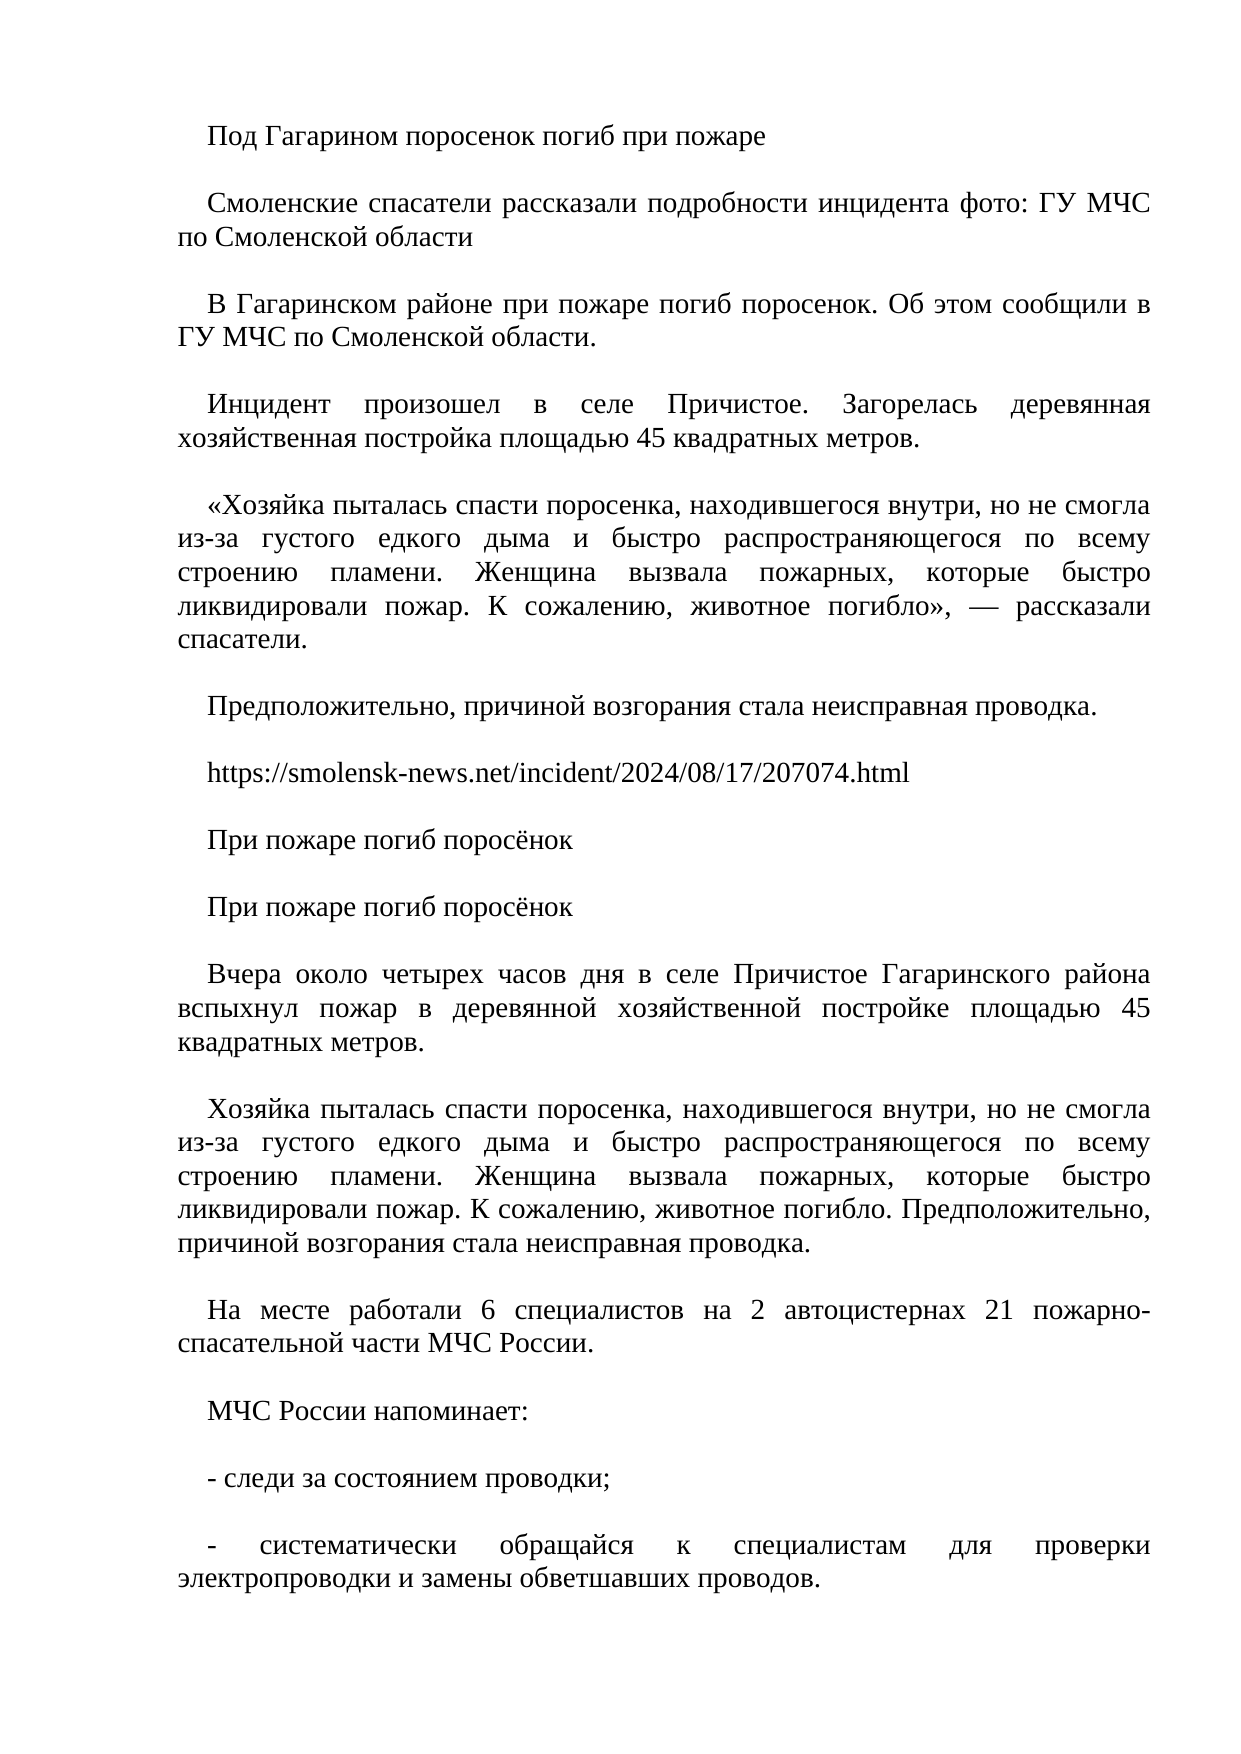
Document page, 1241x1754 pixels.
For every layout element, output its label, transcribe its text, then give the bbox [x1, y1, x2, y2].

text Вчера около четырех часов дня в селе Причистое Гагаринского района вспыхнул пожар в деревянной хозяйственной постройке площадью 45 квадратных метров. [177, 957, 1152, 1057]
text Предположительно, причиной возгорания стала неисправная проводка. [177, 688, 1152, 722]
text - следи за состоянием проводки; [177, 1460, 1152, 1493]
text В Гагаринском районе при пожаре погиб поросенок. Об этом сообщили в ГУ МЧС по Смоленской области. [177, 286, 1152, 353]
text МЧС России напоминает: [177, 1393, 1152, 1426]
text При пожаре погиб поросёнок [177, 822, 1152, 856]
text На месте работали 6 специалистов на 2 автоцистернах 21 пожарно-спасательной части МЧС России. [177, 1292, 1152, 1359]
text Хозяйка пыталась спасти поросенка, находившегося внутри, но не смогла из-за густого едкого дыма и быстро распространяющегося по всему строению пламени. Женщина вызвала пожарных, которые быстро ликвидировали пожар. К сожалению, животное погибло. Предположительно, причиной возгорания стала неисправная проводка. [177, 1091, 1152, 1258]
text Смоленские спасатели рассказали подробности инцидента фото: ГУ МЧС по Смоленской области [177, 185, 1152, 252]
text Инцидент произошел в селе Причистое. Загорелась деревянная хозяйственная постройка площадью 45 квадратных метров. [177, 386, 1152, 453]
text При пожаре погиб поросёнок [177, 889, 1152, 923]
text https://smolensk-news.net/incident/2024/08/17/207074.html [177, 755, 1152, 789]
text Под Гагарином поросенок погиб при пожаре [177, 118, 1152, 152]
text - систематически обращайся к специалистам для проверки электропроводки и замены обветшавших проводов. [177, 1527, 1152, 1594]
